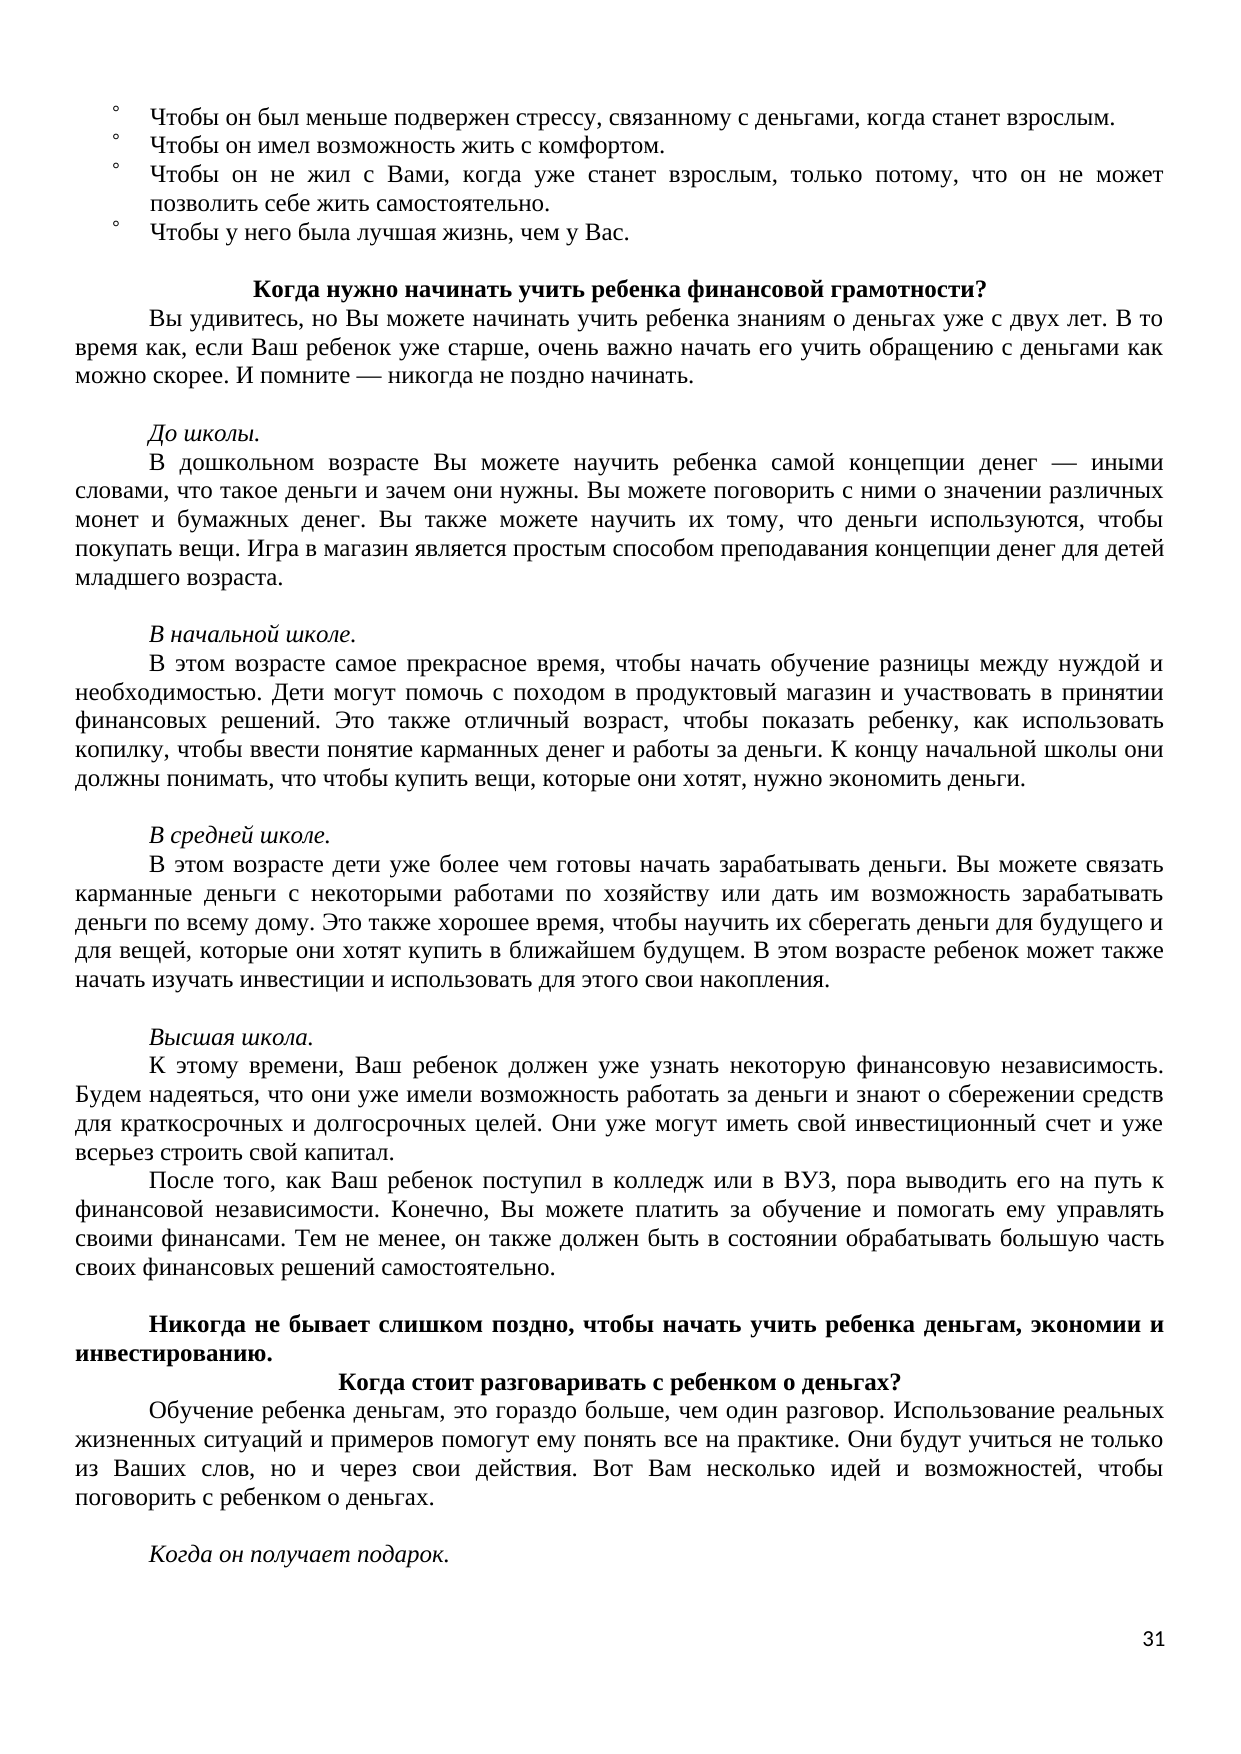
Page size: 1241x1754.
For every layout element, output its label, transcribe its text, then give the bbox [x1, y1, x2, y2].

text К этому времени, Ваш ребенок должен уже узнать некоторую финансовую независимость. Будем надеяться, что они уже имели возможность работать за деньги и знают о сбережении средств для краткосрочных и долгосрочных целей. Они уже могут иметь свой инвестиционный счет и уже всерьез строить свой капитал. [75, 1051, 1165, 1166]
text Вы удивитесь, но Вы можете начинать учить ребенка знаниям о деньгах уже с двух лет. В то время как, если Ваш ребенок уже старше, очень важно начать его учить обращению с деньгами как можно скорее. И помните — никогда не поздно начинать. [75, 303, 1165, 389]
text В дошкольном возрасте Вы можете научить ребенка самой концепции денег — иными словами, что такое деньги и зачем они нужны. Вы можете поговорить с ними о значении различных монет и бумажных денег. Вы также можете научить их тому, что деньги используются, чтобы покупать вещи. Игра в магазин является простым способом преподавания концепции денег для детей младшего возраста. [75, 447, 1165, 591]
text Высшая школа. [75, 1022, 1165, 1051]
text В начальной школе. [75, 619, 1165, 648]
text После того, как Ваш ребенок поступил в колледж или в ВУЗ, пора выводить его на путь к финансовой независимости. Конечно, Вы можете платить за обучение и помогать ему управлять своими финансами. Тем не менее, он также должен быть в состоянии обрабатывать большую часть своих финансовых решений самостоятельно. [75, 1166, 1165, 1281]
list Чтобы он был меньше подвержен стрессу, связанному с деньгами, когда станет взрослым. [112, 102, 1165, 131]
list Чтобы он имел возможность жить с комфортом. [112, 131, 1165, 159]
text В этом возрасте дети уже более чем готовы начать зарабатывать деньги. Вы можете связать карманные деньги с некоторыми работами по хозяйству или дать им возможность зарабатывать деньги по всему дому. Это также хорошее время, чтобы научить их сберегать деньги для будущего и для вещей, которые они хотят купить в ближайшем будущем. В этом возрасте ребенок может также начать изучать инвестиции и использовать для этого свои накопления. [75, 849, 1165, 993]
text Когда стоит разговаривать с ребенком о деньгах? [75, 1367, 1165, 1396]
text Никогда не бывает слишком поздно, чтобы начать учить ребенка деньгам, экономии и инвестированию. [75, 1309, 1165, 1367]
text В средней школе. [75, 821, 1165, 849]
text Когда он получает подарок. [75, 1539, 1165, 1568]
text Обучение ребенка деньгам, это гораздо больше, чем один разговор. Использование реальных жизненных ситуаций и примеров помогут ему понять все на практике. Они будут учиться не только из Ваших слов, но и через свои действия. Вот Вам несколько идей и возможностей, чтобы поговорить с ребенком о деньгах. [75, 1396, 1165, 1511]
text До школы. [75, 418, 1165, 447]
text В этом возрасте самое прекрасное время, чтобы начать обучение разницы между нуждой и необходимостью. Дети могут помочь с походом в продуктовый магазин и участвовать в принятии финансовых решений. Это также отличный возраст, чтобы показать ребенку, как использовать копилку, чтобы ввести понятие карманных денег и работы за деньги. К концу начальной школы они должны понимать, что чтобы купить вещи, которые они хотят, нужно экономить деньги. [75, 648, 1165, 792]
list Чтобы он не жил с Вами, когда уже станет взрослым, только потому, что он не может позволить себе жить самостоятельно. [112, 159, 1165, 217]
list Чтобы у него была лучшая жизнь, чем у Вас. [112, 217, 1165, 246]
text Когда нужно начинать учить ребенка финансовой грамотности? [75, 274, 1165, 303]
